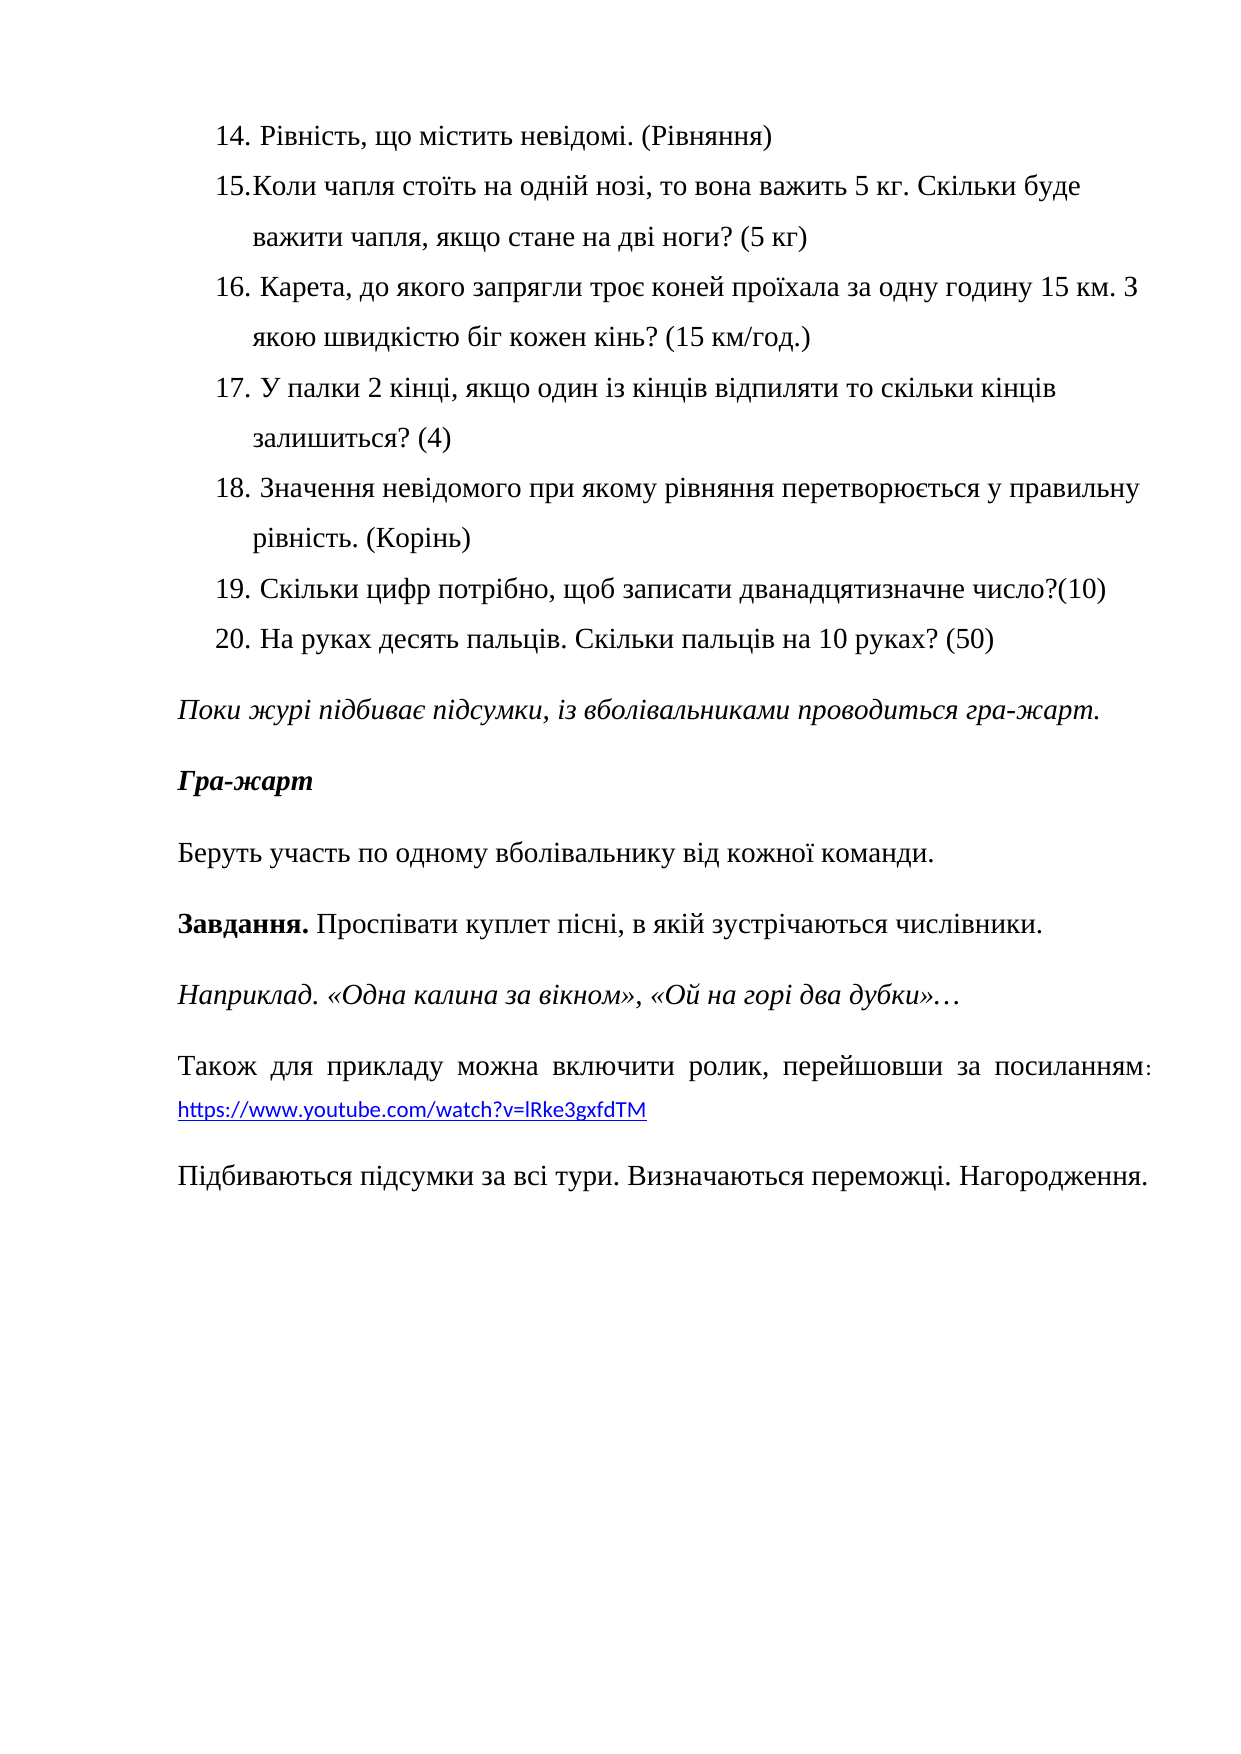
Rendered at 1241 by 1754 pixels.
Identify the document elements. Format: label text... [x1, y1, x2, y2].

list Рівність, що містить невідомі. (Рівняння) [215, 118, 1152, 152]
list Скільки цифр потрібно, щоб записати дванадцятизначне число?(10) [215, 571, 1152, 604]
text Наприклад. «Одна калина за вікном», «Ой на горі два дубки»… [177, 977, 1152, 1011]
list Значення невідомого при якому рівняння перетворюється у правильну рівність. (Корінь) [215, 470, 1152, 554]
list На руках десять пальців. Скільки пальців на 10 руках? (50) [215, 621, 1152, 655]
text Підбиваються підсумки за всі тури. Визначаються переможці. Нагородження. [177, 1158, 1152, 1192]
list Карета, до якого запрягли троє коней проїхала за одну годину 15 км. З якою швидкістю біг кожен кінь? (15 км/год.) [215, 269, 1152, 353]
text Також для прикладу можна включити ролик, перейшовши за посиланням: https://www.youtube.com/watch?v=lRke3gxfdTM [177, 1048, 1152, 1124]
text Поки журі підбиває підсумки, із вболівальниками проводиться гра-жарт. [177, 692, 1152, 726]
text Беруть участь по одному вболівальнику від кожної команди. [177, 835, 1152, 868]
list У палки 2 кінці, якщо один із кінців відпиляти то скільки кінців залишиться? (4) [215, 370, 1152, 453]
text Завдання. Проспівати куплет пісні, в якій зустрічаються числівники. [177, 906, 1152, 939]
text Гра-жарт [177, 763, 1152, 797]
list Коли чапля стоїть на одній нозі, то вона важить 5 кг. Скільки буде важити чапля, якщо стане на дві ноги? (5 кг) [215, 168, 1152, 252]
